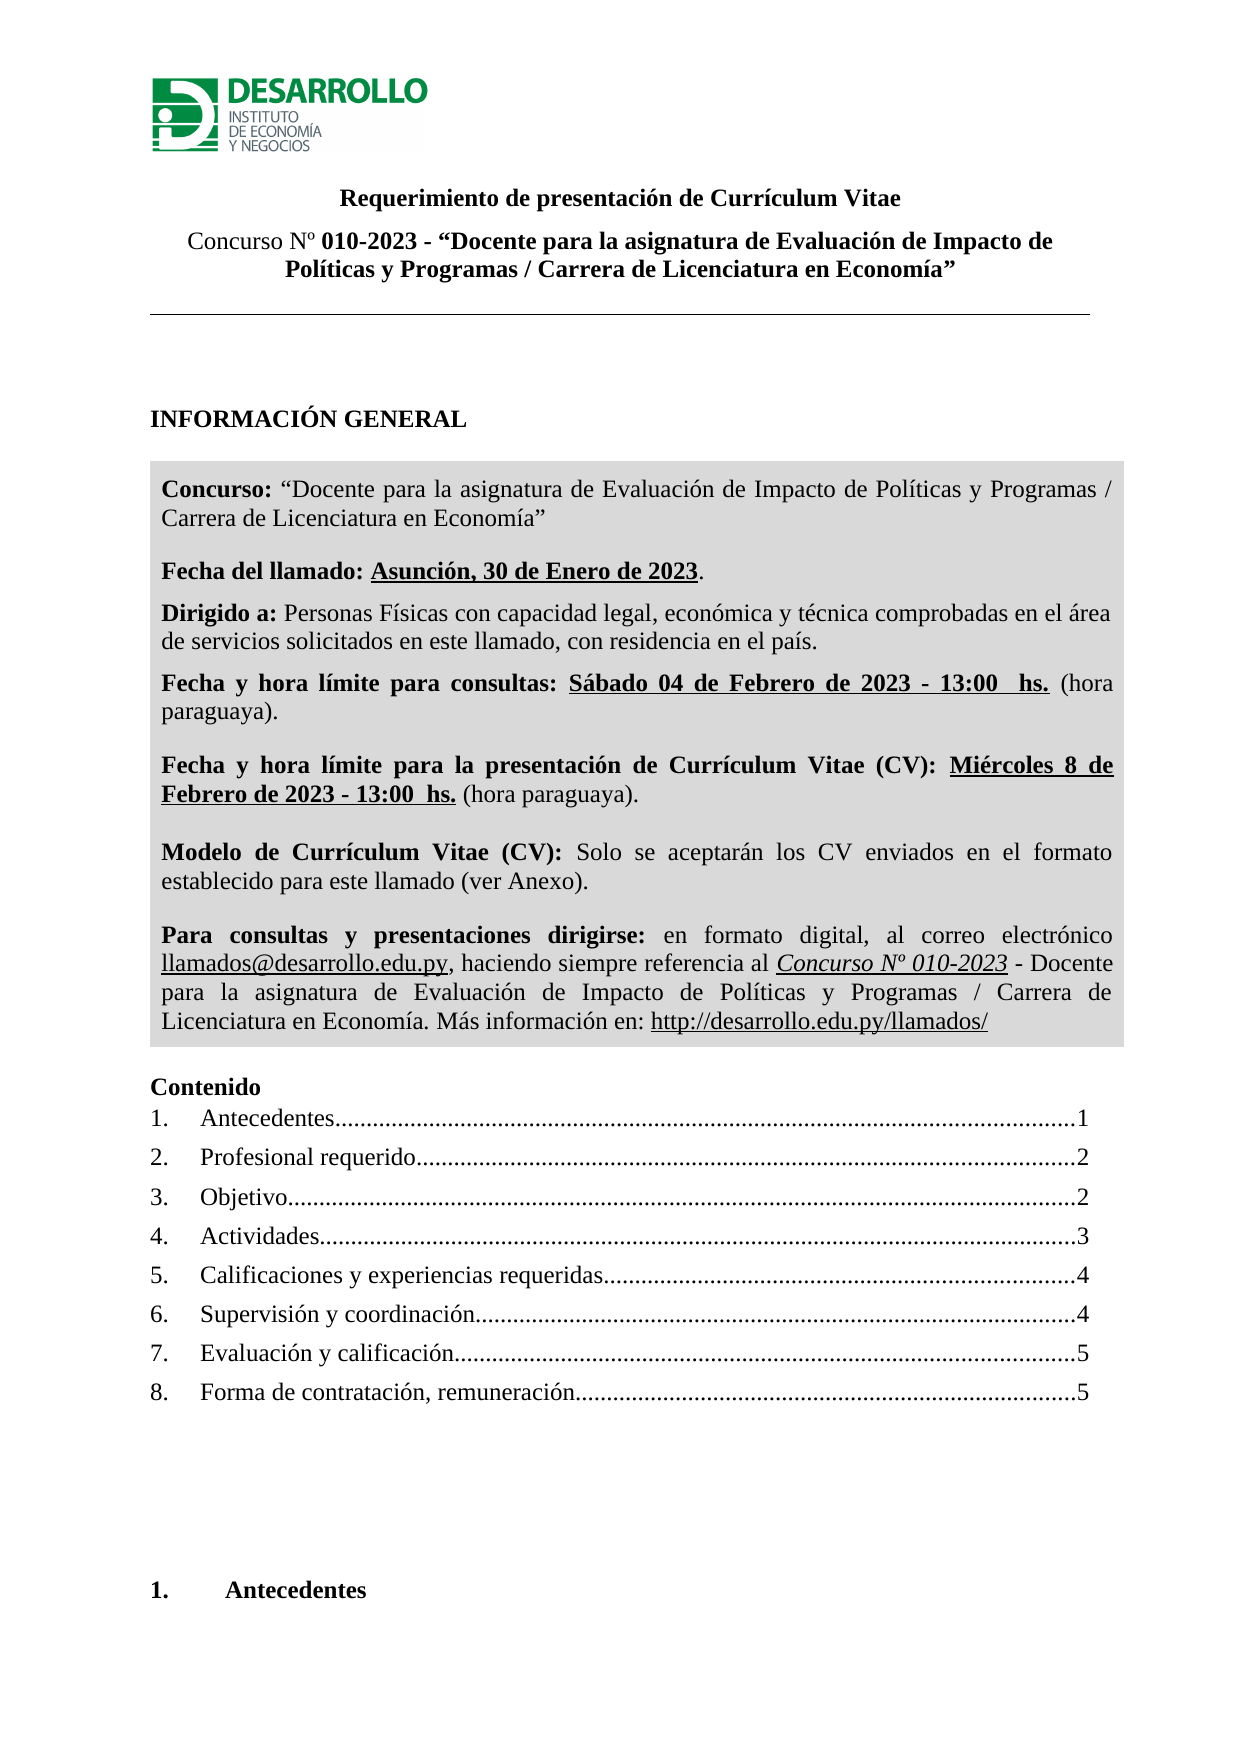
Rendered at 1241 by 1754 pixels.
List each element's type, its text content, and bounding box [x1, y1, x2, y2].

table_cell Modelo de Currículum Vitae (CV): Solo se aceptarán los CV enviados en el formato establecido para este llamado (ver Anexo). [150, 825, 1124, 907]
text INFORMACIÓN GENERAL [150, 404, 1090, 433]
table_cell Fecha y hora límite para consultas: Sábado 04 de Febrero de 2023 - 13:00 hs. (hora paraguaya). [150, 655, 1124, 738]
table_cell Para consultas y presentaciones dirigirse: en formato digital, al correo electrónico llamados@desarrollo.edu.py, haciendo siempre referencia al Concurso Nº 010-2023 - Docente para la asignatura de Evaluación de Impacto de Políticas y Programas / Carrera de Licenciatura en Economía. Más información en: http://desarrollo.edu.py/llamados/ [150, 907, 1124, 1047]
table_cell Fecha y hora límite para la presentación de Currículum Vitae (CV): Miércoles 8 de Febrero de 2023 - 13:00 hs. (hora paraguaya). [150, 738, 1124, 825]
picture [150, 76, 430, 154]
table_header Concurso: “Docente para la asignatura de Evaluación de Impacto de Políticas y Programas / Carrera de Licenciatura en Economía” [150, 461, 1124, 544]
table_cell Fecha del llamado: Asunción, 30 de Enero de 2023. [150, 544, 1124, 598]
table_cell Dirigido a: Personas Físicas con capacidad legal, económica y técnica comprobadas en el área de servicios solicitados en este llamado, con residencia en el país. [150, 598, 1124, 655]
subtitle Antecedentes [150, 1575, 1090, 1603]
